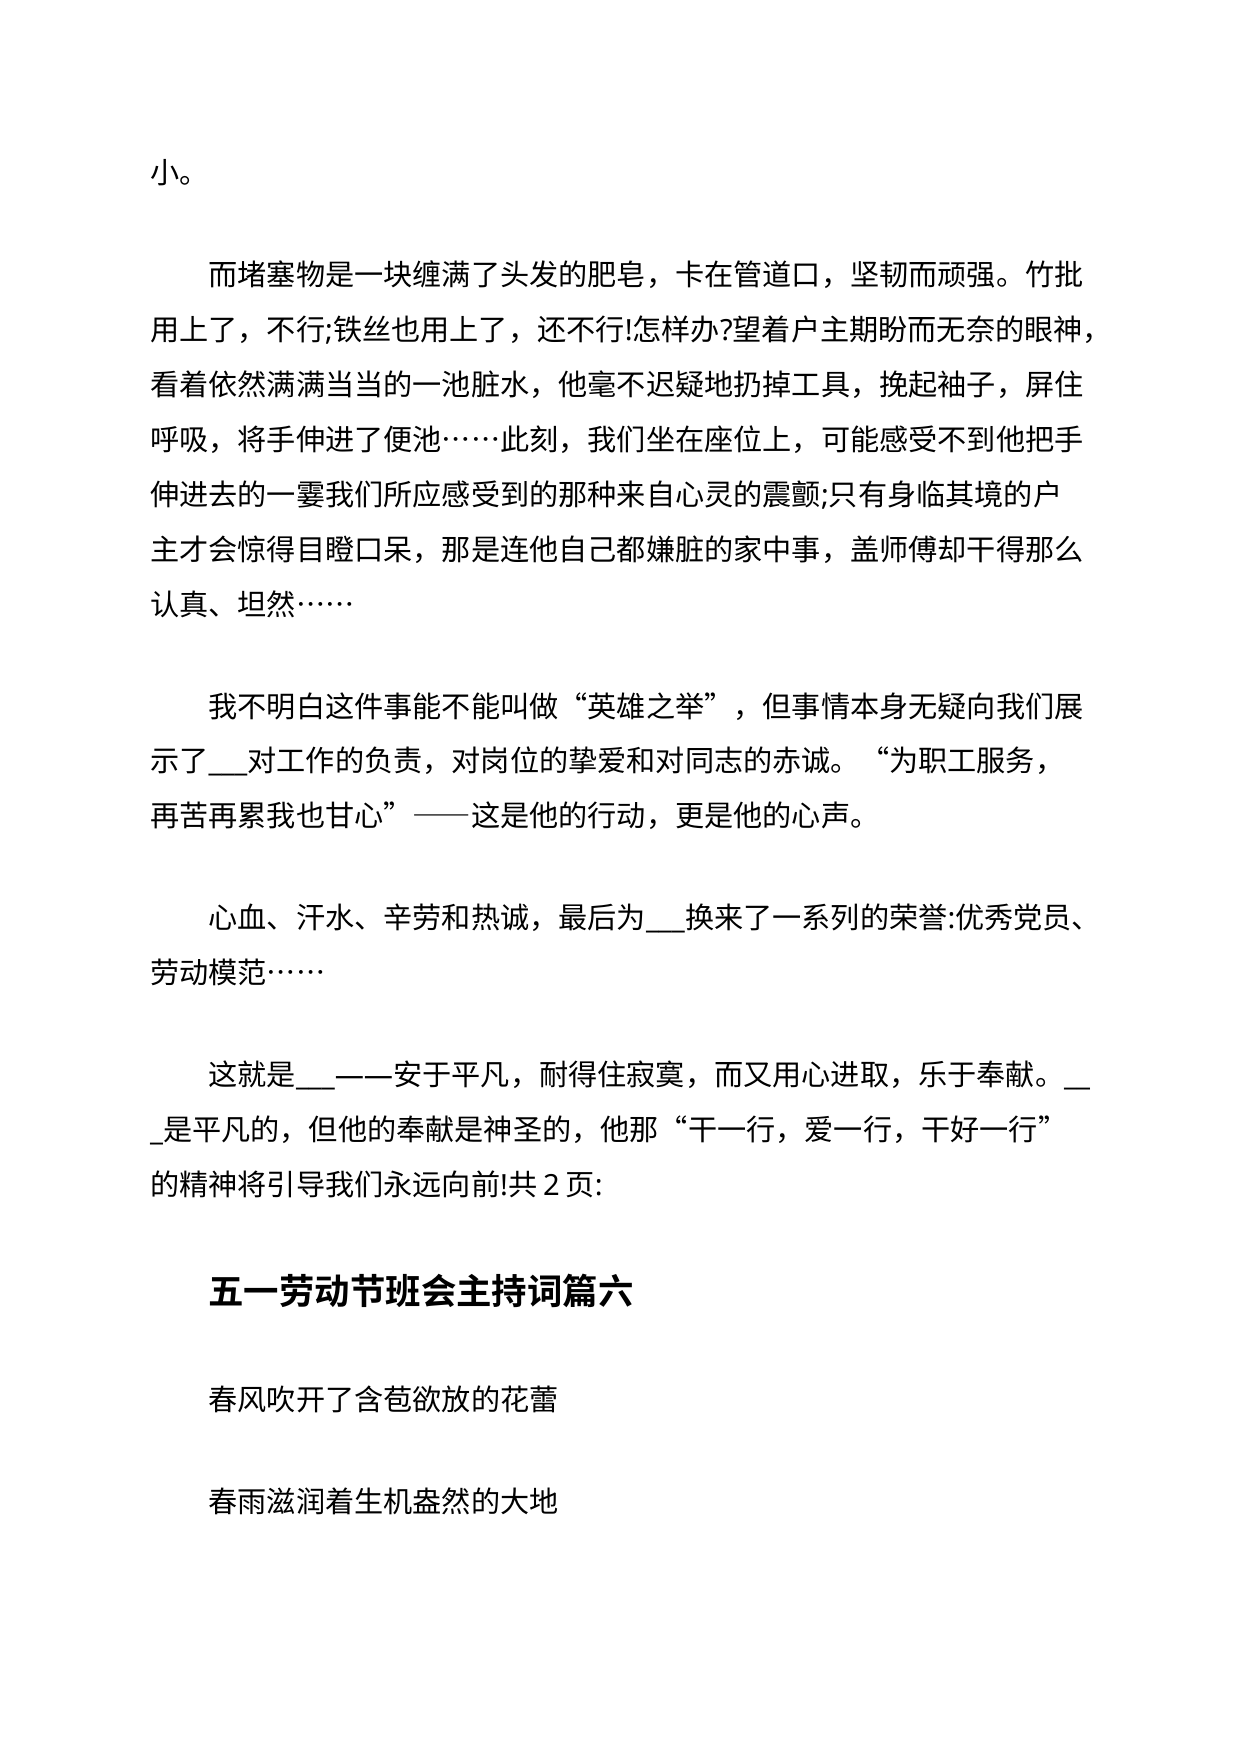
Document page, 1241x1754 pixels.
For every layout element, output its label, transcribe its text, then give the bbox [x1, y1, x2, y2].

text 而堵塞物是一块缠满了头发的肥皂，卡在管道口，坚韧而顽强。竹批用上了，不行;铁丝也用上了，还不行!怎样办?望着户主期盼而无奈的眼神，看着依然满满当当的一池脏水，他毫不迟疑地扔掉工具，挽起袖子，屏住呼吸，将手伸进了便池……此刻，我们坐在座位上，可能感受不到他把手伸进去的一霎我们所应感受到的那种来自心灵的震颤;只有身临其境的户主才会惊得目瞪口呆，那是连他自己都嫌脏的家中事，盖师傅却干得那么认真、坦然…… [150, 252, 1090, 624]
text 这就是___——安于平凡，耐得住寂寞，而又用心进取，乐于奉献。___是平凡的，但他的奉献是神圣的，他那“干一行，爱一行，干好一行”的精神将引导我们永远向前!共2页: [150, 1052, 1090, 1204]
text 五一劳动节班会主持词篇六 [150, 1263, 1090, 1315]
text 心血、汗水、辛劳和热诚，最后为___换来了一系列的荣誉:优秀党员、劳动模范…… [150, 895, 1090, 992]
text 我不明白这件事能不能叫做“英雄之举”，但事情本身无疑向我们展示了___对工作的负责，对岗位的挚爱和对同志的赤诚。“为职工服务，再苦再累我也甘心”——这是他的行动，更是他的心声。 [150, 683, 1090, 835]
text 春雨滋润着生机盎然的大地 [150, 1479, 1090, 1521]
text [150, 150, 1090, 192]
text 春风吹开了含苞欲放的花蕾 [150, 1377, 1090, 1419]
